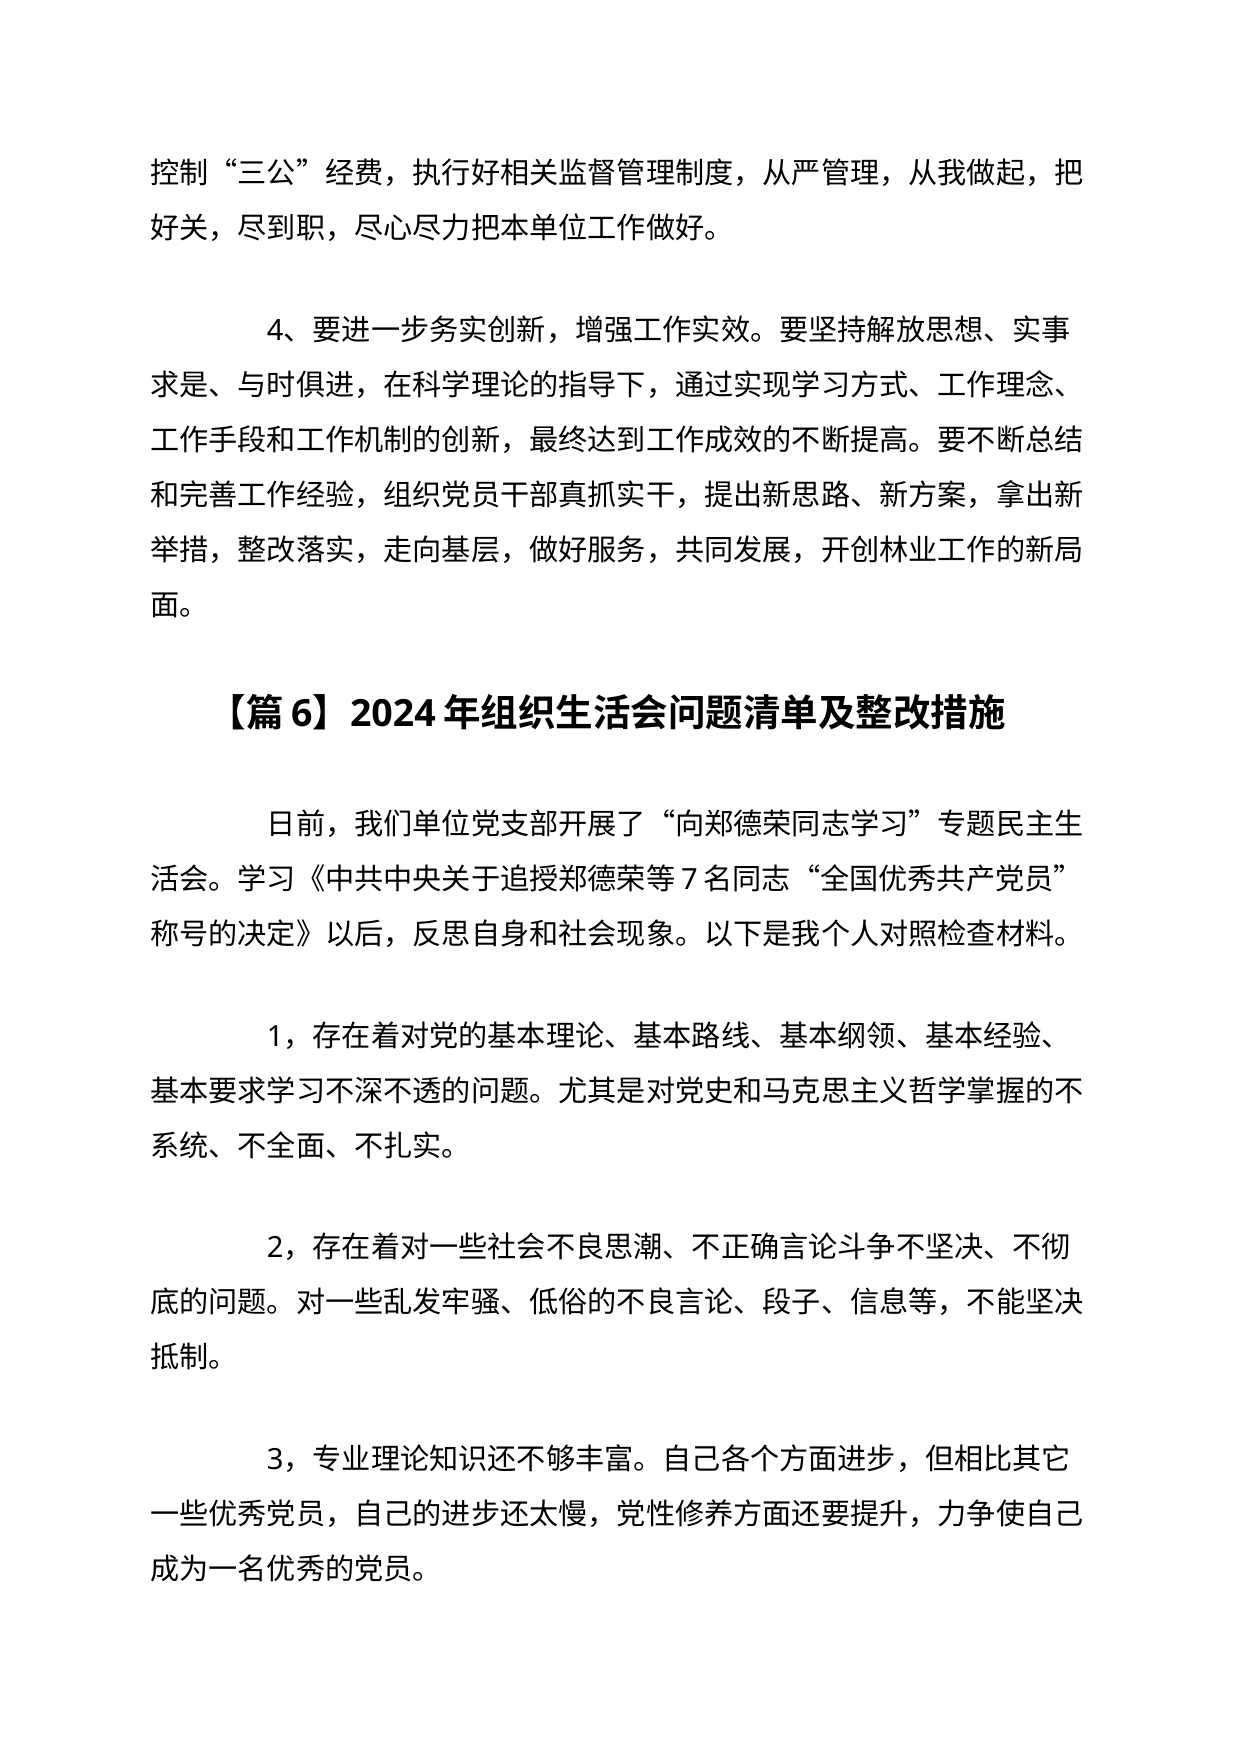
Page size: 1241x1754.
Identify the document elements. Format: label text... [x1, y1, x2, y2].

text 1，存在着对党的基本理论、基本路线、基本纲领、基本经验、基本要求学习不深不透的问题。尤其是对党史和马克思主义哲学掌握的不系统、不全面、不扎实。 [150, 1012, 1090, 1164]
text 2，存在着对一些社会不良思潮、不正确言论斗争不坚决、不彻底的问题。对一些乱发牢骚、低俗的不良言论、段子、信息等，不能坚决抵制。 [150, 1224, 1090, 1376]
text 日前，我们单位党支部开展了“向郑德荣同志学习”专题民主生活会。学习《中共中央关于追授郑德荣等7名同志“全国优秀共产党员”称号的决定》以后，反思自身和社会现象。以下是我个人对照检查材料。 [150, 801, 1090, 953]
text 3，专业理论知识还不够丰富。自己各个方面进步，但相比其它一些优秀党员，自己的进步还太慢，党性修养方面还要提升，力争使自己成为一名优秀的党员。 [150, 1436, 1090, 1588]
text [150, 150, 1090, 247]
text 4、要进一步务实创新，增强工作实效。要坚持解放思想、实事求是、与时俱进，在科学理论的指导下，通过实现学习方式、工作理念、工作手段和工作机制的创新，最终达到工作成效的不断提高。要不断总结和完善工作经验，组织党员干部真抓实干，提出新思路、新方案，拿出新举措，整改落实，走向基层，做好服务，共同发展，开创林业工作的新局面。 [150, 307, 1090, 623]
text 【篇6】2024年组织生活会问题清单及整改措施 [150, 683, 1090, 737]
